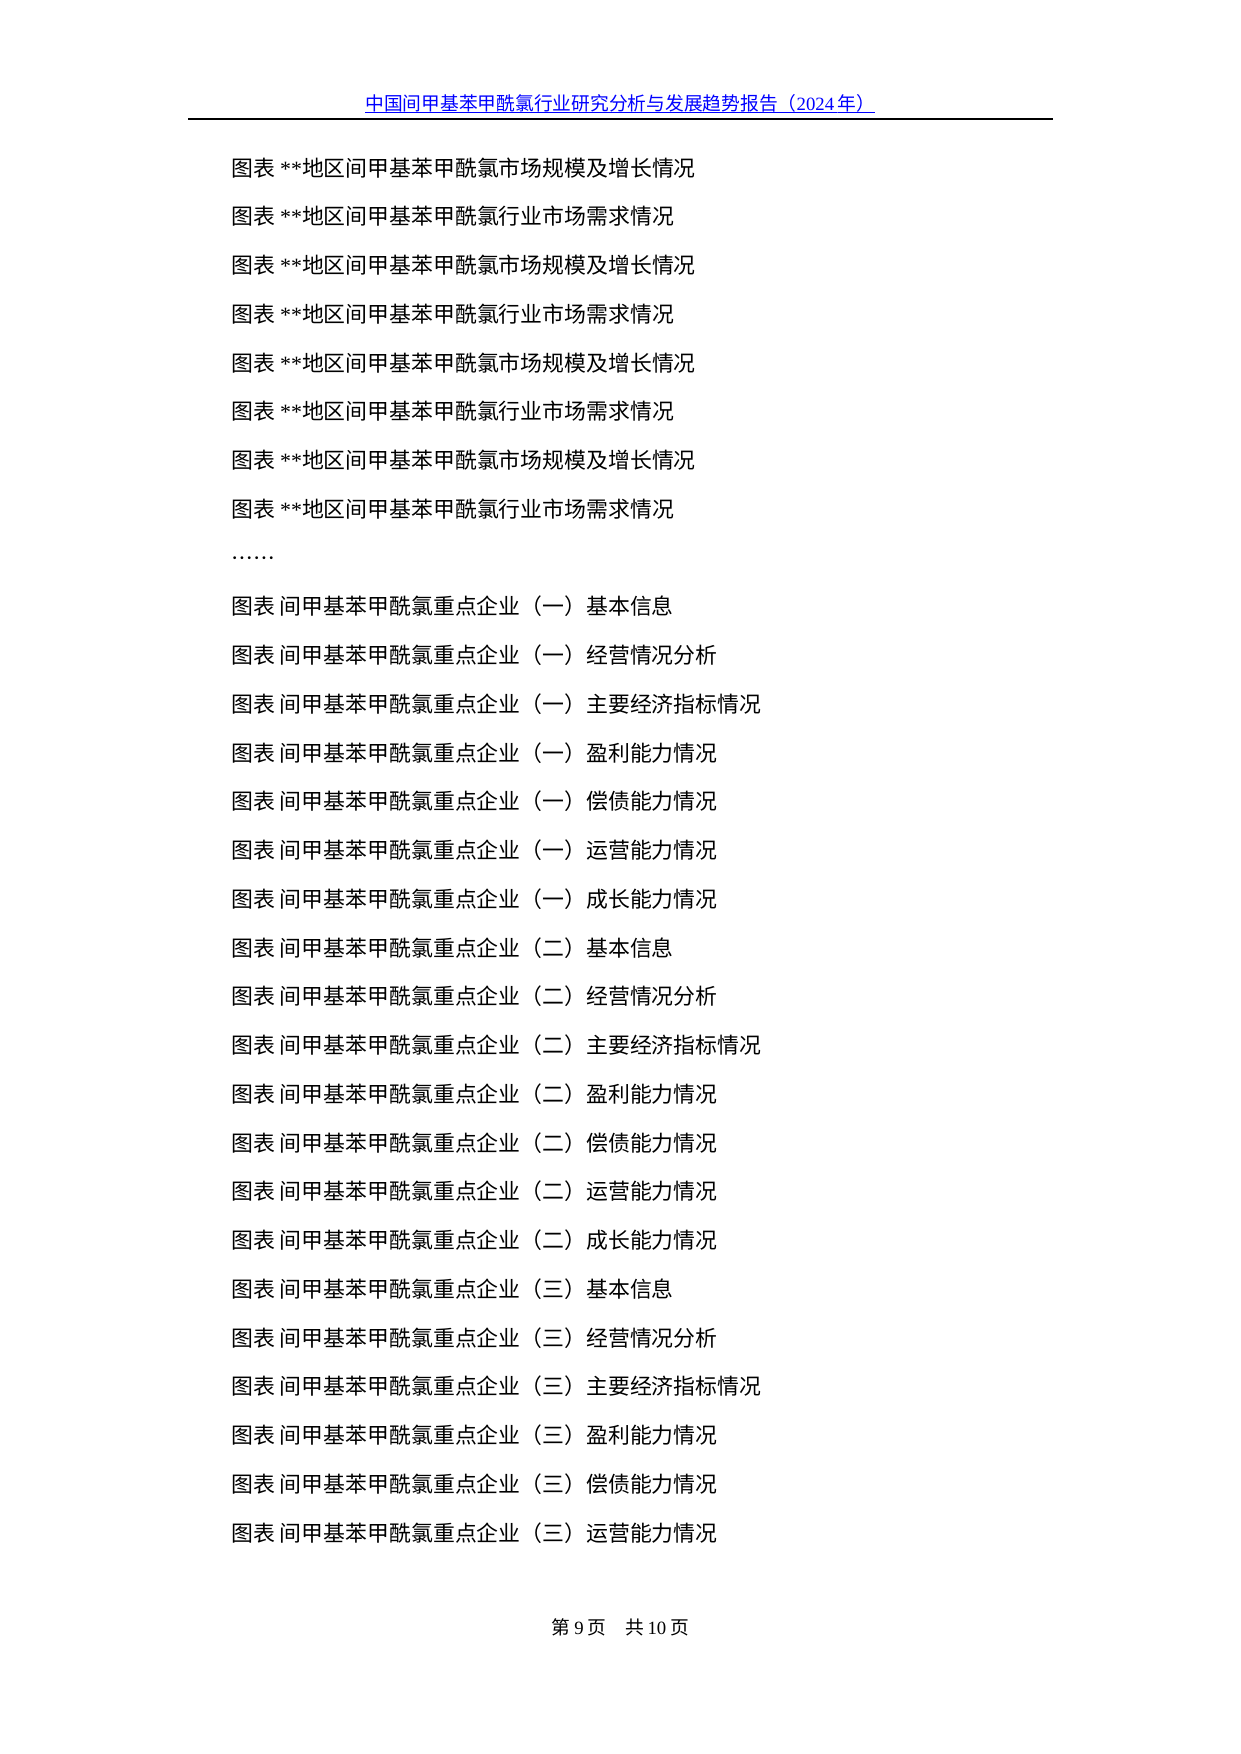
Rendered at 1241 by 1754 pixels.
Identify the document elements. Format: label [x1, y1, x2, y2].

text [187, 150, 1053, 1548]
